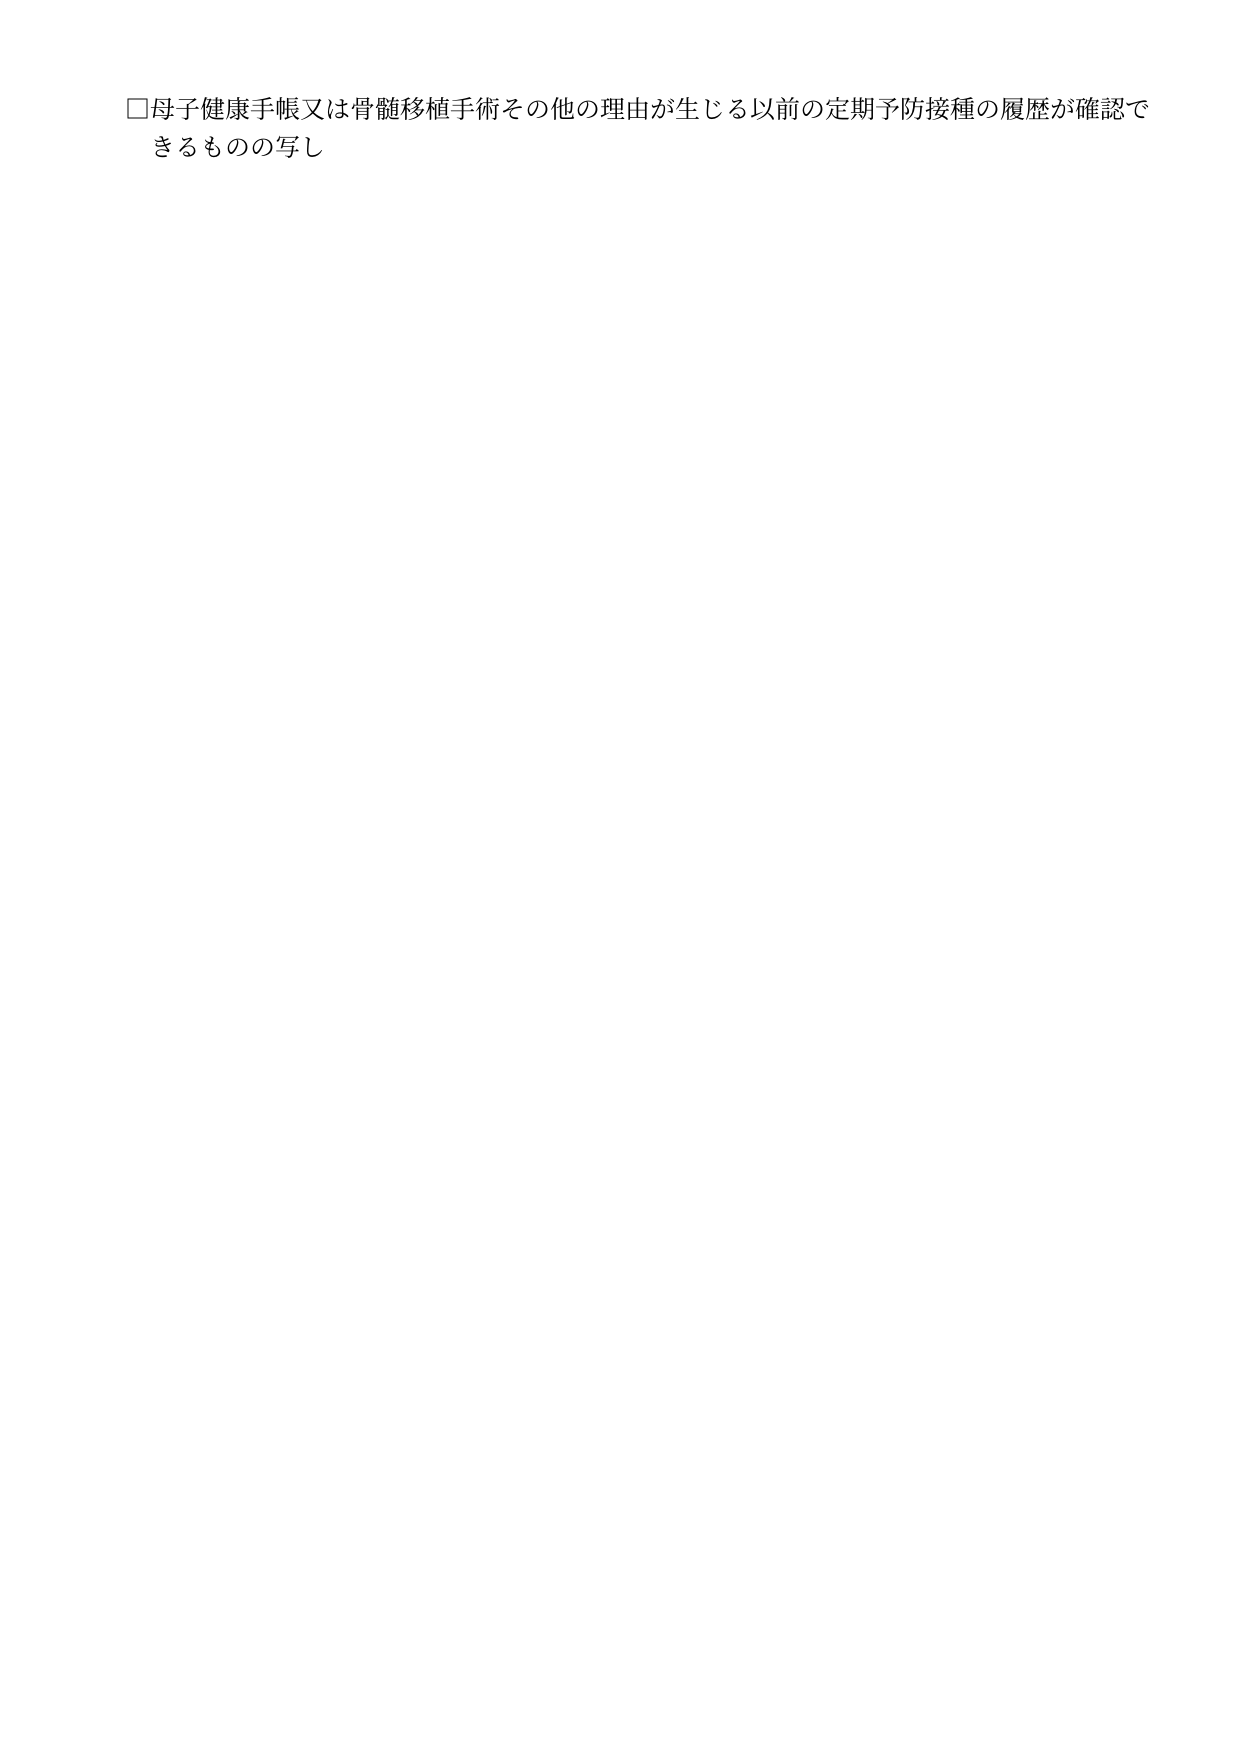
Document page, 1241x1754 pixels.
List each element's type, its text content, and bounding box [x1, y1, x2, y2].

text □母子健康手帳又は骨髄移植手術その他の理由が生じる以前の定期予防接種の履歴が確認できるものの写し [100, 89, 1165, 164]
